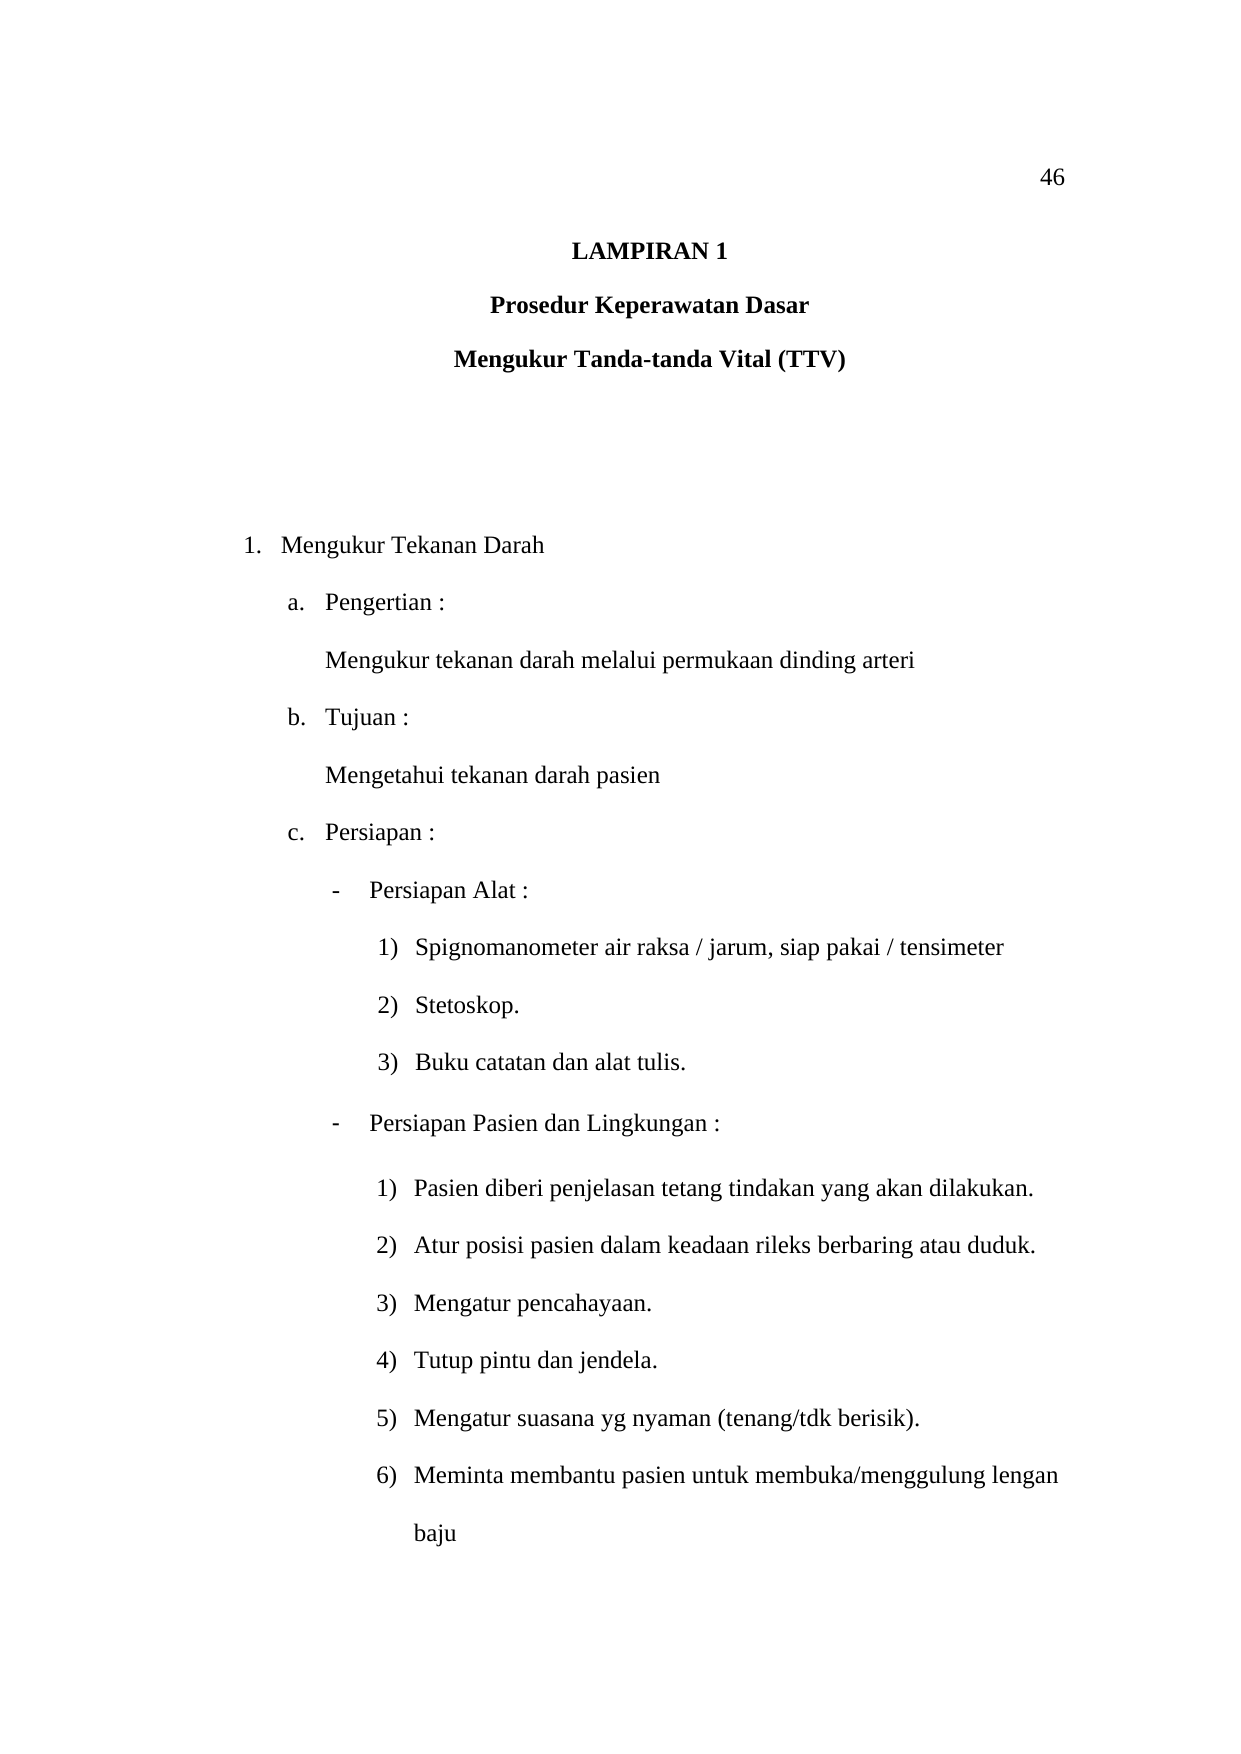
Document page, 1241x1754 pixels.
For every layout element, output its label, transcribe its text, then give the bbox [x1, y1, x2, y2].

list Spignomanometer air raksa / jarum, siap pakai / tensimeter [377, 932, 1063, 961]
list Persiapan Pasien dan Lingkungan : [332, 1105, 1063, 1139]
list Mengatur suasana yg nyaman (tenang/tdk berisik). [376, 1403, 1063, 1432]
list Persiapan Alat : [332, 875, 1063, 904]
list Buku catatan dan alat tulis. [377, 1047, 1063, 1076]
text LAMPIRAN 1 [236, 236, 1063, 265]
list Mengukur Tekanan Darah [243, 530, 1063, 559]
list Tutup pintu dan jendela. [376, 1346, 1063, 1374]
list Stetoskop. [377, 990, 1063, 1019]
list Meminta membantu pasien untuk membuka/menggulung lengan baju [376, 1461, 1063, 1547]
list Mengatur pencahayaan. [376, 1288, 1063, 1317]
list Mengetahui tekanan darah pasien [325, 760, 1063, 789]
text Prosedur Keperawatan Dasar [236, 290, 1063, 319]
list Pasien diberi penjelasan tetang tindakan yang akan dilakukan. [376, 1173, 1063, 1202]
text Mengukur Tanda-tanda Vital (TTV) [236, 344, 1063, 373]
list Mengukur tekanan darah melalui permukaan dinding arteri [325, 645, 1063, 674]
list Tujuan : [287, 702, 1063, 731]
list Persiapan : [287, 817, 1063, 846]
list Pengertian : [287, 587, 1063, 616]
list Atur posisi pasien dalam keadaan rileks berbaring atau duduk. [376, 1231, 1063, 1259]
